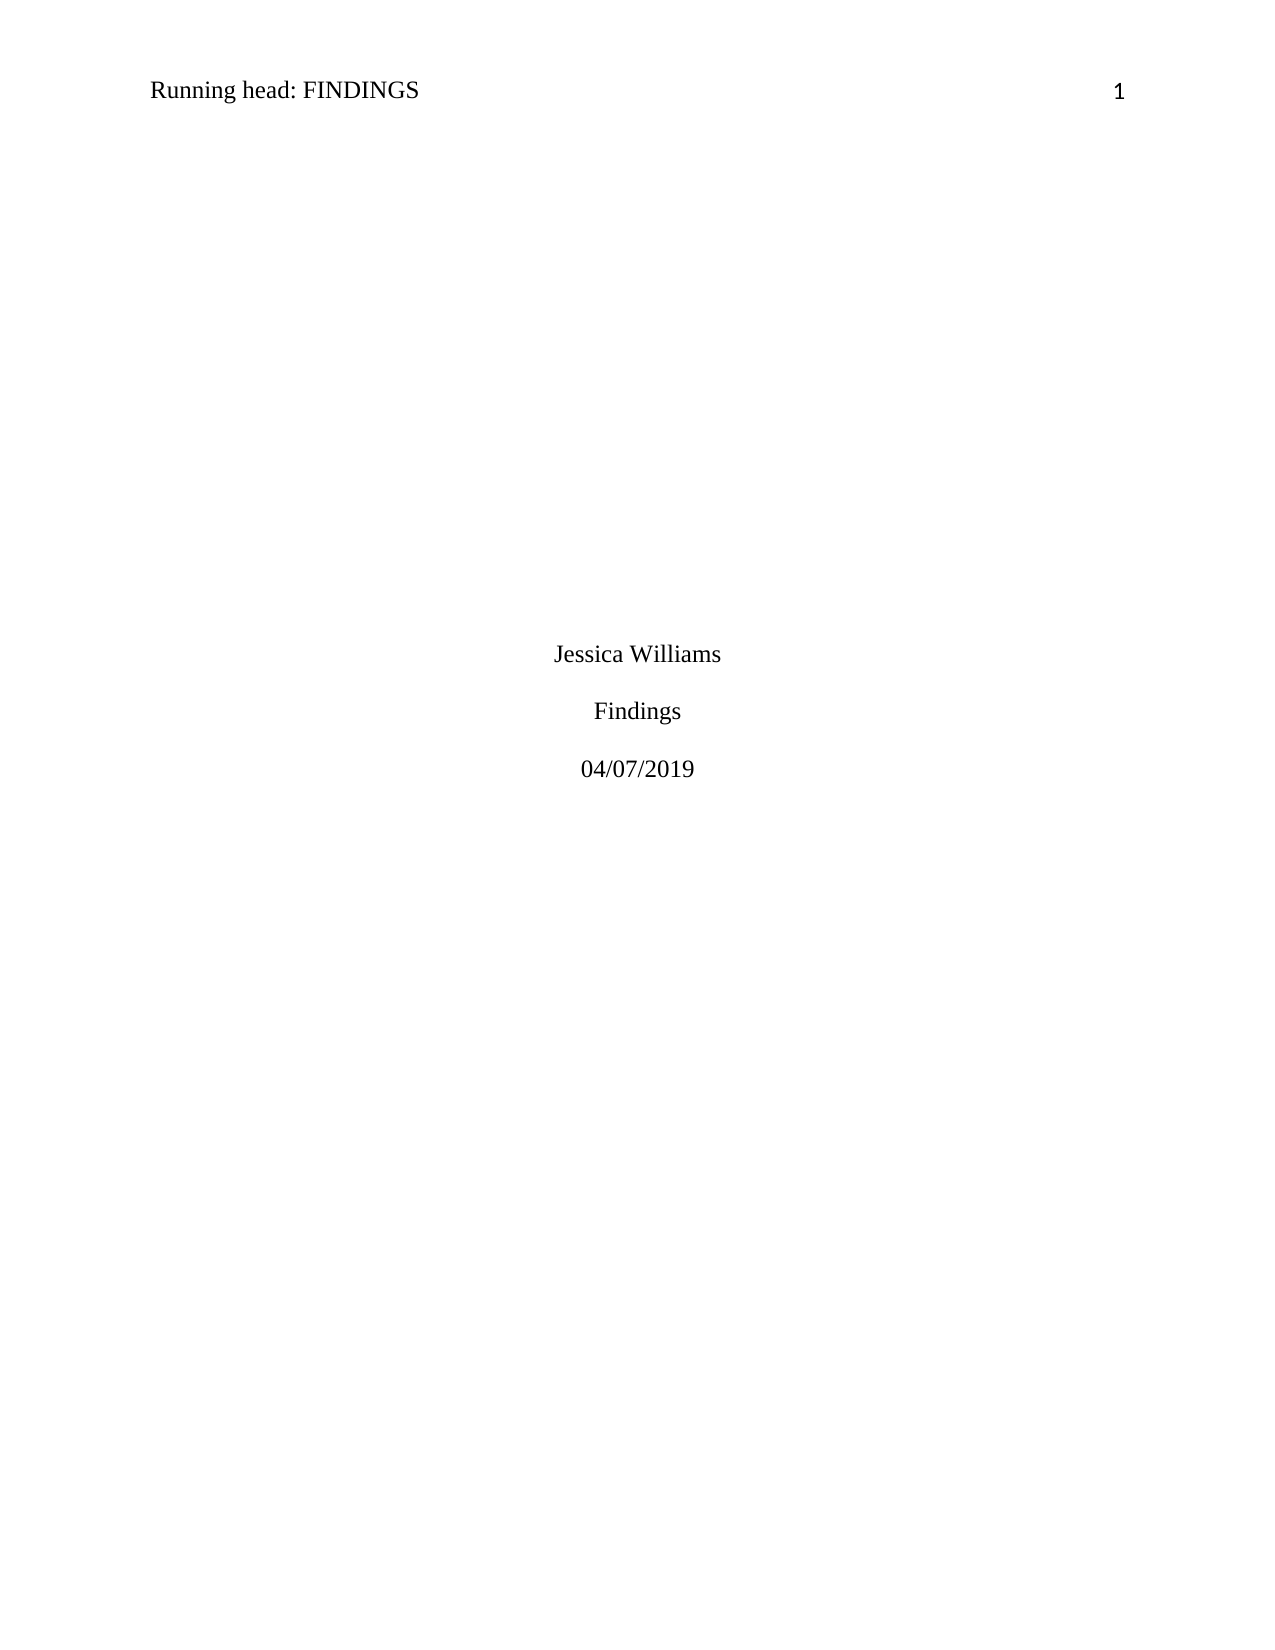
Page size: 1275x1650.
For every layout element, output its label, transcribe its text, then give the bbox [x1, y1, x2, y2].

text 04/07/2019 [150, 754, 1125, 782]
text Jessica Williams [150, 639, 1125, 667]
text Findings [150, 696, 1125, 725]
